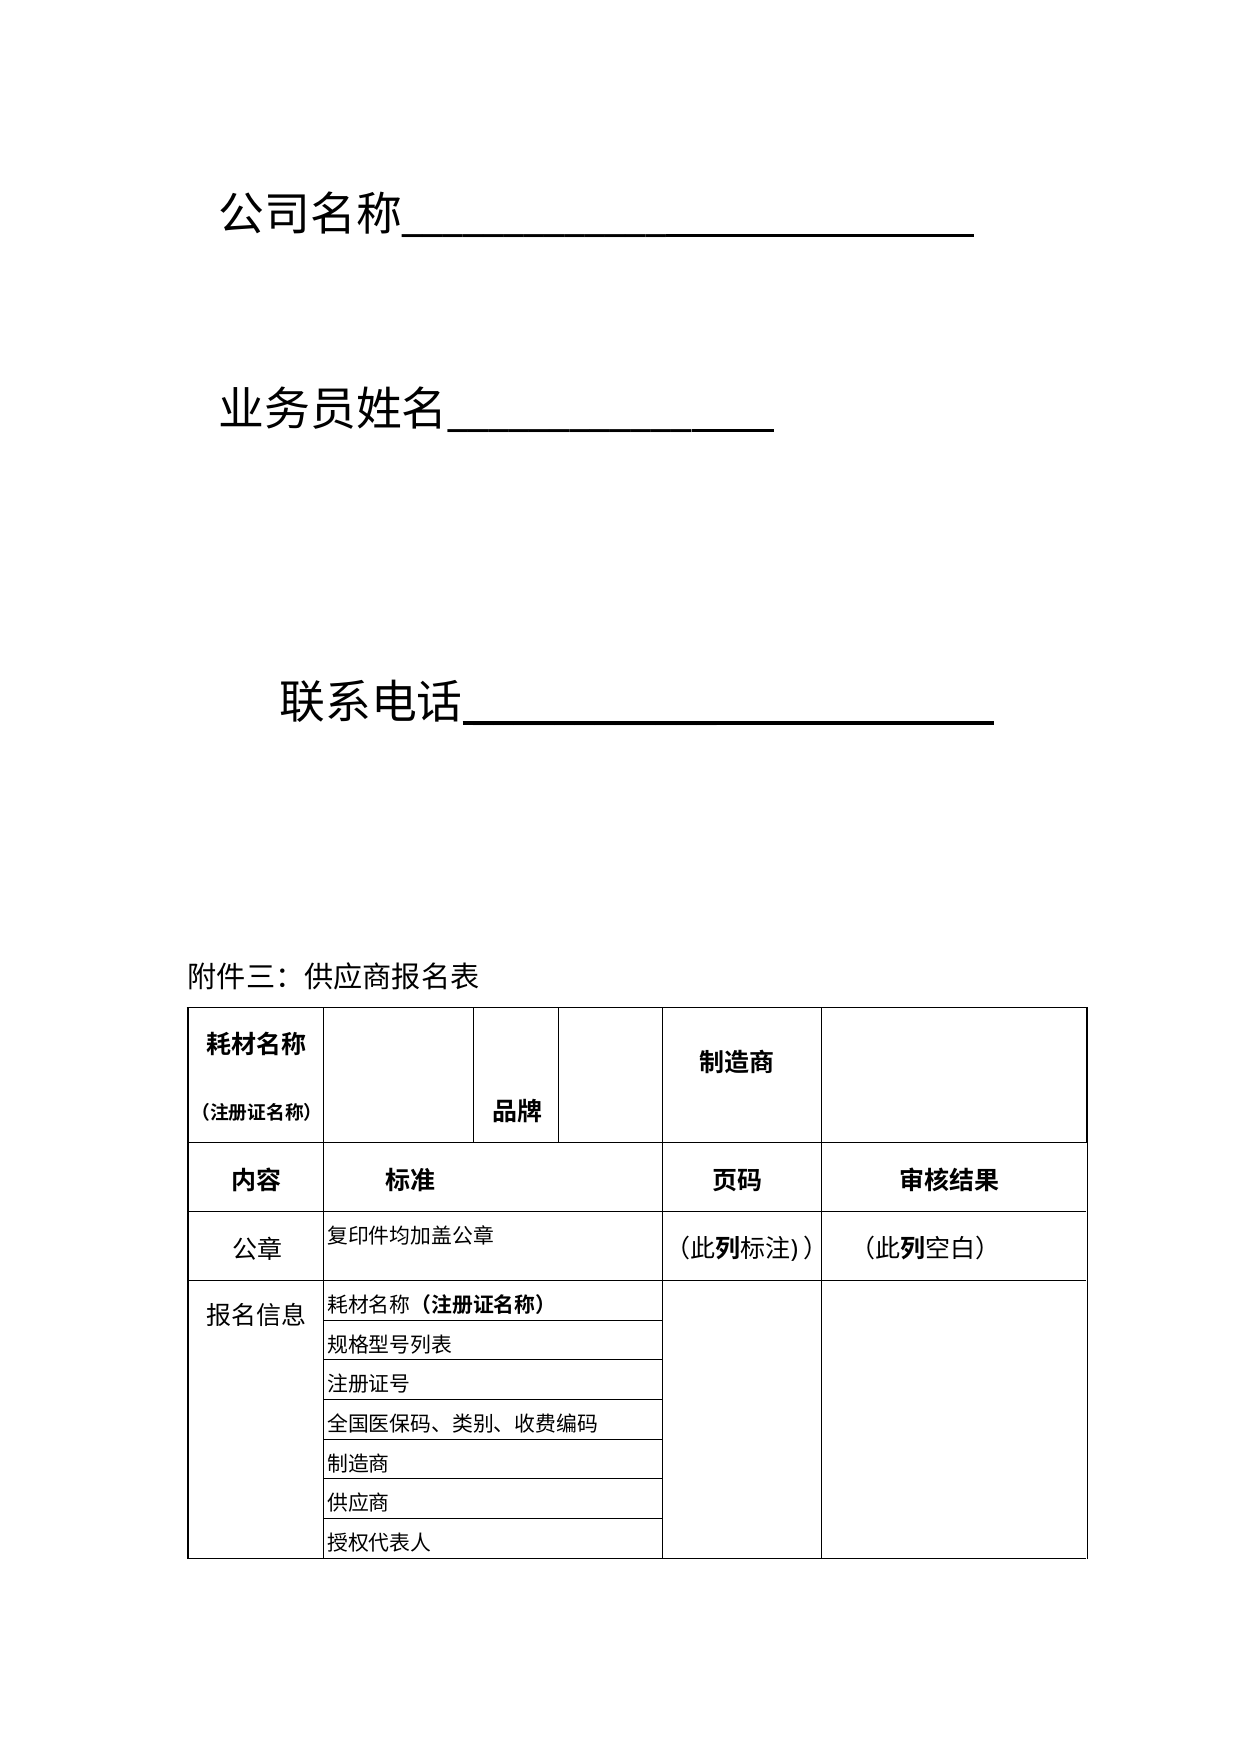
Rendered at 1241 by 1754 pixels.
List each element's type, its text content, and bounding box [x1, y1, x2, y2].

table_header [822, 1008, 1086, 1142]
table_cell 内容 [189, 1143, 323, 1211]
text 联系电话 ____________ [187, 649, 1053, 747]
table_cell 报名信息 [189, 1281, 323, 1557]
table_cell 审核结果 [822, 1143, 1087, 1211]
table_cell 制造商 [324, 1440, 662, 1478]
table_cell 页码 [663, 1143, 821, 1211]
table_cell 注册证号 [324, 1360, 662, 1399]
table_cell （此列标注) [663, 1212, 821, 1280]
table_header [559, 1008, 662, 1142]
table_cell [822, 1280, 1087, 1557]
table_cell 供应商 [324, 1479, 662, 1518]
table_header [324, 1008, 473, 1142]
text 公司名称_____________ [187, 162, 1053, 259]
table_header 制造商 [663, 1008, 821, 1142]
table_cell [663, 1281, 821, 1557]
table_cell 标准 [324, 1143, 662, 1211]
table_header 耗材名称 （注册证名称） [189, 1008, 323, 1142]
text 业务员姓名____________ [187, 357, 1053, 454]
list 附件三：供应商报名表 [187, 942, 1053, 1007]
table_cell 复印件均加盖公章 [324, 1212, 662, 1280]
table_cell 耗材名称（注册证名称） [324, 1281, 662, 1320]
table_cell 授权代表人 [324, 1519, 662, 1557]
table_cell 全国医保码、类别、收费编码 [324, 1400, 662, 1438]
table_header 品牌 [474, 1008, 558, 1142]
table_cell 公章 [189, 1212, 323, 1280]
table_cell ） （此列空白） [822, 1211, 1087, 1280]
table_cell 规格型号列表 [324, 1321, 662, 1359]
